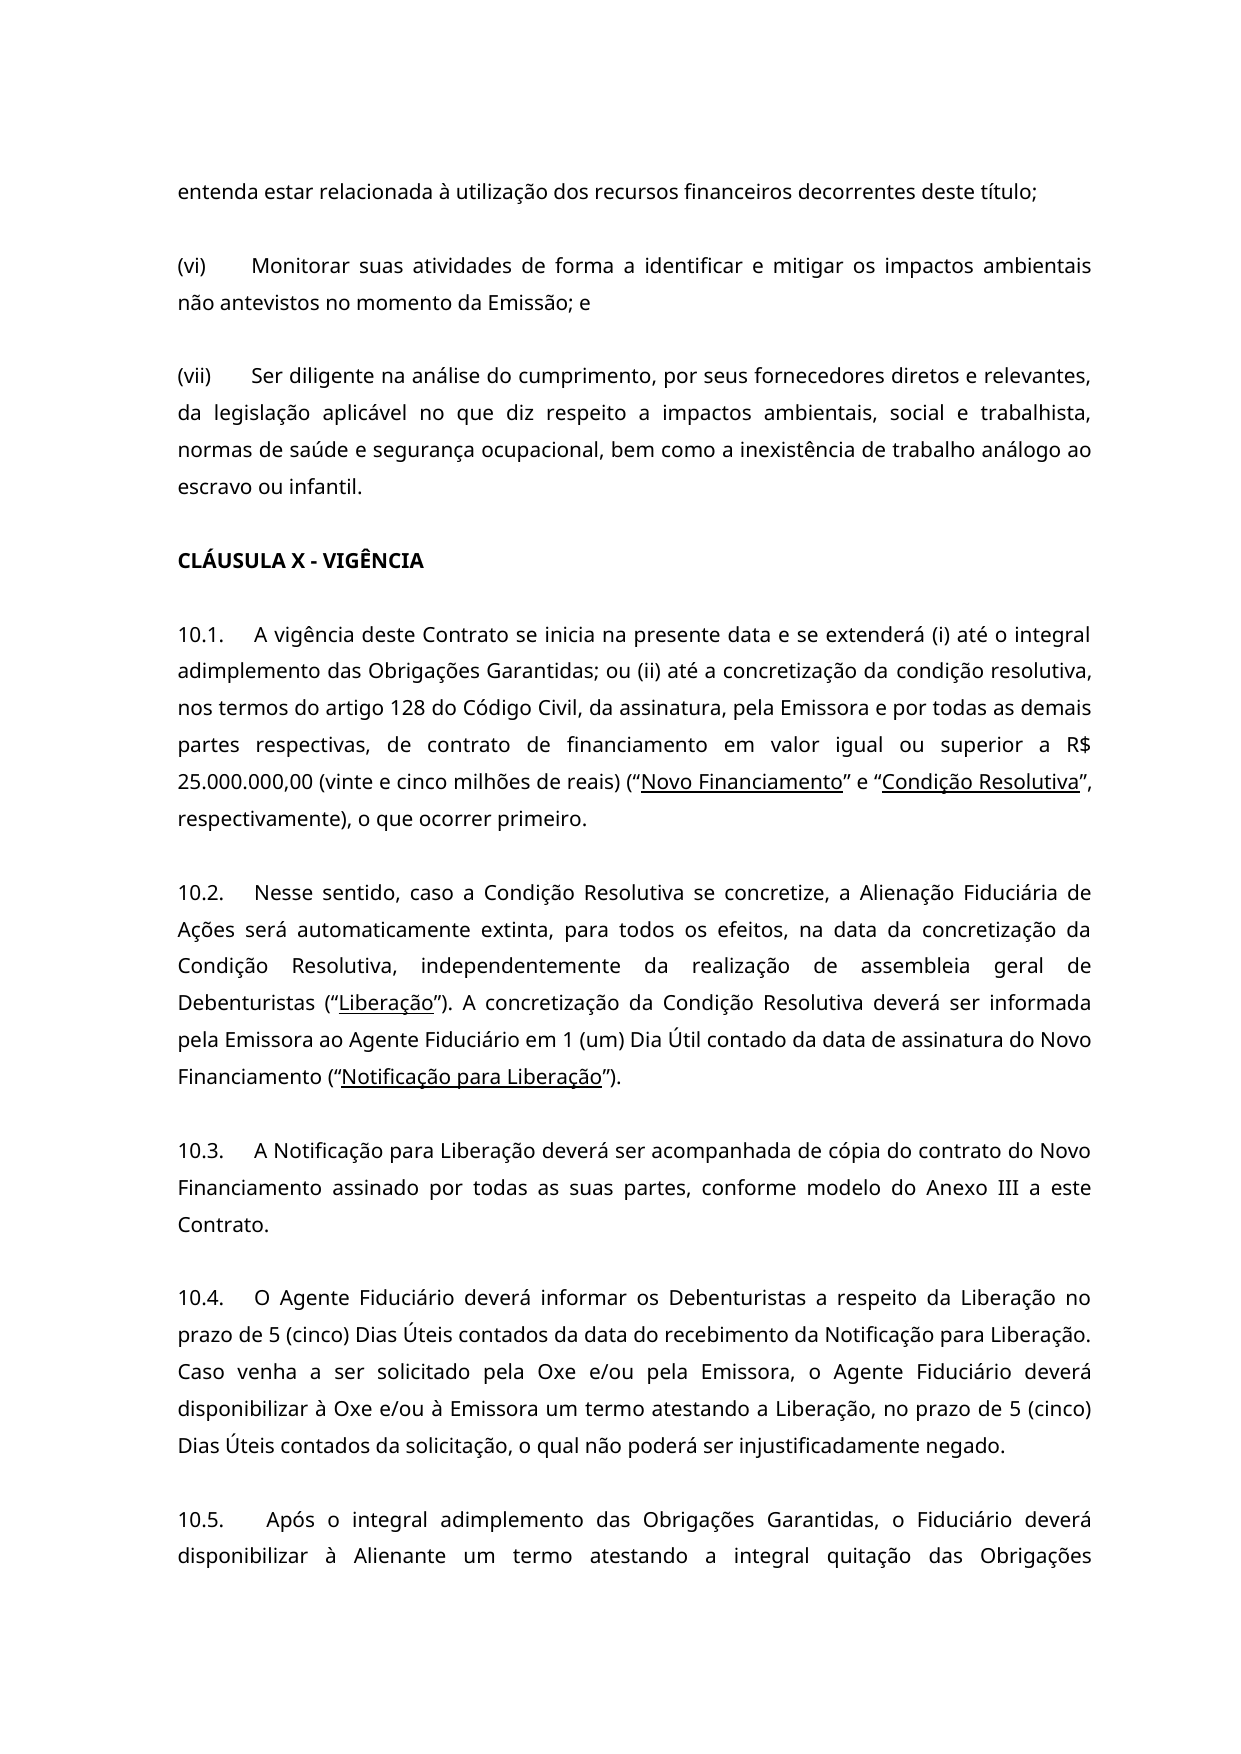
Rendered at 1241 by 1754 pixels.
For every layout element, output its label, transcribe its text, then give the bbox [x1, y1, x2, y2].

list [177, 177, 1092, 206]
list A vigência deste Contrato se inicia na presente data e se extenderá (i) até o integral adimplemento das Obrigações Garantidas; ou (ii) até a concretização da condição resolutiva, nos termos do artigo 128 do Código Civil, da assinatura, pela Emissora e por todas as demais partes respectivas, de contrato de financiamento em valor igual ou superior a R$ 25.000.000,00 (vinte e cinco milhões de reais) (“Novo Financiamento” e “Condição Resolutiva”, respectivamente), o que ocorrer primeiro. [177, 620, 1092, 832]
list A Notificação para Liberação deverá ser acompanhada de cópia do contrato do Novo Financiamento assinado por todas as suas partes, conforme modelo do Anexo III a este Contrato. [177, 1136, 1092, 1238]
subtitle CLÁUSULA X - VIGÊNCIA [177, 546, 1092, 574]
list Monitorar suas atividades de forma a identificar e mitigar os impactos ambientais não antevistos no momento da Emissão; e [177, 251, 1092, 316]
list Nesse sentido, caso a Condição Resolutiva se concretize, a Alienação Fiduciária de Ações será automaticamente extinta, para todos os efeitos, na data da concretização da Condição Resolutiva, independentemente da realização de assembleia geral de Debenturistas (“Liberação”). A concretização da Condição Resolutiva deverá ser informada pela Emissora ao Agente Fiduciário em 1 (um) Dia Útil contado da data de assinatura do Novo Financiamento (“Notificação para Liberação”). [177, 878, 1092, 1091]
list Ser diligente na análise do cumprimento, por seus fornecedores diretos e relevantes, da legislação aplicável no que diz respeito a impactos ambientais, social e trabalhista, normas de saúde e segurança ocupacional, bem como a inexistência de trabalho análogo ao escravo ou infantil. [177, 362, 1092, 501]
list O Agente Fiduciário deverá informar os Debenturistas a respeito da Liberação no prazo de 5 (cinco) Dias Úteis contados da data do recebimento da Notificação para Liberação. Caso venha a ser solicitado pela Oxe e/ou pela Emissora, o Agente Fiduciário deverá disponibilizar à Oxe e/ou à Emissora um termo atestando a Liberação, no prazo de 5 (cinco) Dias Úteis contados da solicitação, o qual não poderá ser injustificadamente negado. [177, 1283, 1092, 1459]
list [177, 1505, 1092, 1570]
